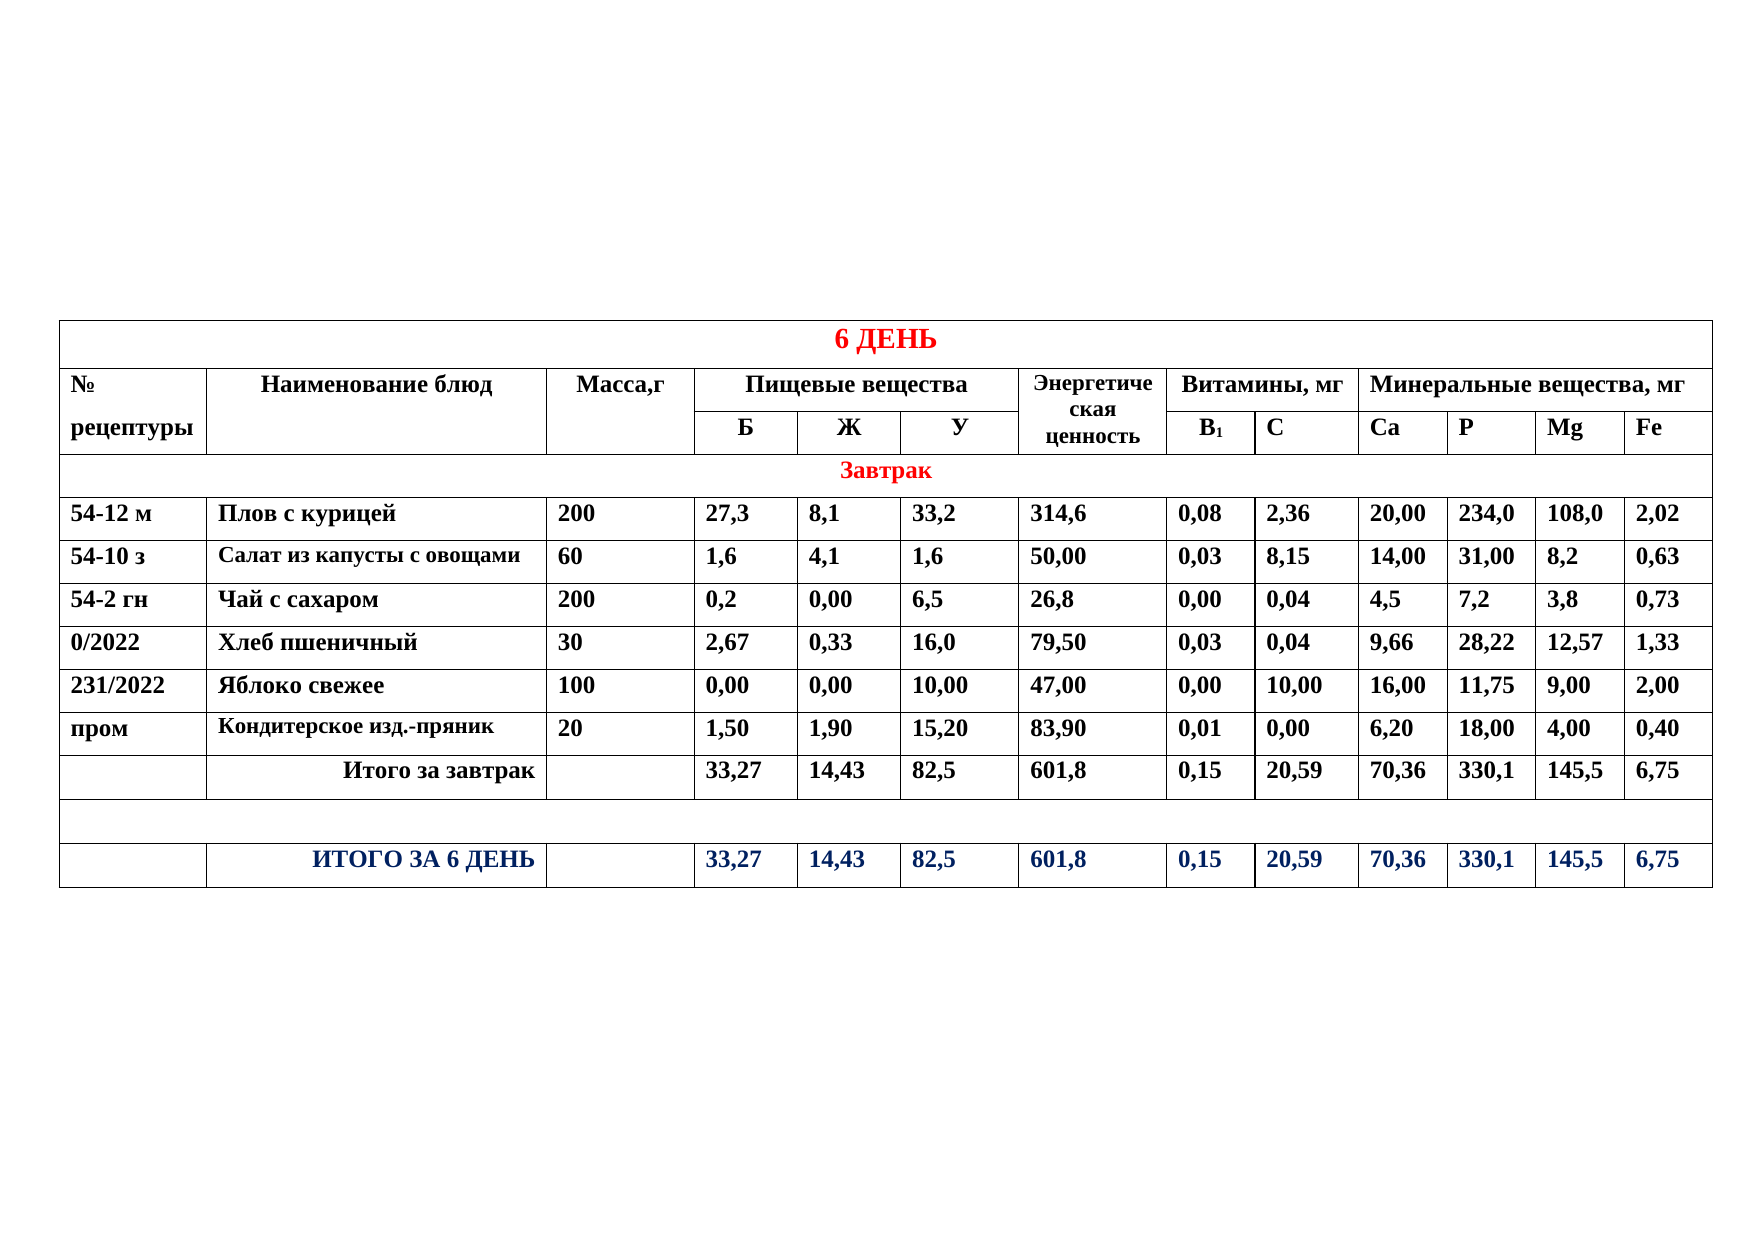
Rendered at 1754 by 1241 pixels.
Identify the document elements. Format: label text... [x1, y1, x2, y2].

table_cell 1,6 [901, 541, 1018, 583]
table_cell Масса,г [547, 369, 694, 454]
table_cell Наименование блюд [207, 369, 546, 454]
table_cell 8,1 [798, 498, 900, 540]
table_cell 200 [547, 498, 694, 540]
table_cell 0,01 [1167, 713, 1254, 754]
table_cell 0,00 [798, 584, 900, 626]
table_cell 1,50 [695, 713, 797, 754]
table_cell Энергетическая ценность [1019, 369, 1166, 454]
table_cell Хлеб пшеничный [207, 627, 546, 669]
table_cell Завтрак [60, 455, 1712, 497]
table_cell 0,00 [1256, 713, 1358, 754]
table_cell 0,08 [1167, 498, 1254, 540]
table_cell Плов с курицей [207, 498, 546, 540]
table_cell 0,00 [1167, 670, 1254, 712]
table_cell 18,00 [1448, 713, 1535, 754]
table_cell 20,59 [1256, 756, 1358, 798]
table_cell 601,8 [1019, 844, 1166, 887]
table_cell 20 [547, 713, 694, 754]
table_cell 4,5 [1359, 584, 1447, 626]
table_cell 145,5 [1536, 844, 1624, 887]
table_cell 0,40 [1625, 713, 1712, 754]
table_cell 26,8 [1019, 584, 1166, 626]
table_cell 14,43 [798, 756, 900, 798]
table_cell 9,66 [1359, 627, 1447, 669]
table_cell 33,27 [695, 756, 797, 798]
table_cell Минеральные вещества, мг [1359, 369, 1712, 411]
table_cell 30 [547, 627, 694, 669]
table_cell Итого за завтрак [207, 756, 546, 798]
table_cell В1 [1167, 412, 1254, 454]
table_cell 4,1 [798, 541, 900, 583]
table_cell 601,8 [1019, 756, 1166, 798]
table_cell Салат из капусты с овощами [207, 541, 546, 583]
table_cell Р [1448, 412, 1535, 454]
table_cell 14,43 [798, 844, 900, 887]
table_cell 0,15 [1167, 844, 1254, 887]
table_header 6 ДЕНЬ [60, 321, 1712, 368]
table_cell 6,20 [1359, 713, 1447, 754]
table_cell 314,6 [1019, 498, 1166, 540]
table_cell 108,0 [1536, 498, 1624, 540]
table_cell [60, 756, 206, 798]
table_cell 16,00 [1359, 670, 1447, 712]
table_cell Витамины, мг [1167, 369, 1358, 411]
table_cell 10,00 [901, 670, 1018, 712]
table_cell 14,00 [1359, 541, 1447, 583]
table_cell 16,0 [901, 627, 1018, 669]
table_cell 0,04 [1256, 627, 1358, 669]
table_cell 12,57 [1536, 627, 1624, 669]
table_cell 1,33 [1625, 627, 1712, 669]
table_cell 54-2 гн [60, 584, 206, 626]
table_cell 20,00 [1359, 498, 1447, 540]
table_cell [60, 800, 1712, 843]
table_cell 54-10 з [60, 541, 206, 583]
table_cell 70,36 [1359, 756, 1447, 798]
table_cell 2,67 [695, 627, 797, 669]
table_cell Ж [798, 412, 900, 454]
table_cell Яблоко свежее [207, 670, 546, 712]
table_cell 0,03 [1167, 627, 1254, 669]
table_cell 145,5 [1536, 756, 1624, 798]
table_cell 330,1 [1448, 844, 1535, 887]
table_cell 70,36 [1359, 844, 1447, 887]
table_cell Б [695, 412, 797, 454]
table_cell 0,00 [798, 670, 900, 712]
table_cell 2,00 [1625, 670, 1712, 712]
table_cell 20,59 [1256, 844, 1358, 887]
table_cell 79,50 [1019, 627, 1166, 669]
table_cell 0,33 [798, 627, 900, 669]
table_cell 28,22 [1448, 627, 1535, 669]
table_cell 50,00 [1019, 541, 1166, 583]
table_cell 7,2 [1448, 584, 1535, 626]
table_cell 200 [547, 584, 694, 626]
table_cell 33,27 [695, 844, 797, 887]
table_cell 82,5 [901, 756, 1018, 798]
table_cell 231/2022 [60, 670, 206, 712]
table_cell 0,00 [695, 670, 797, 712]
table_cell 2,02 [1625, 498, 1712, 540]
table_cell 33,2 [901, 498, 1018, 540]
table_cell 82,5 [901, 844, 1018, 887]
table_cell Кондитерское изд.-пряник [207, 713, 546, 754]
table_cell 0,73 [1625, 584, 1712, 626]
table_cell № рецептуры [60, 369, 206, 454]
table_cell 6,75 [1625, 844, 1712, 887]
table_cell пром [60, 713, 206, 754]
table_cell 6,75 [1625, 756, 1712, 798]
table_cell Mg [1536, 412, 1624, 454]
table_cell 100 [547, 670, 694, 712]
table_cell 11,75 [1448, 670, 1535, 712]
table_cell Пищевые вещества [695, 369, 1018, 411]
table_cell 234,0 [1448, 498, 1535, 540]
table_cell 1,6 [695, 541, 797, 583]
table_cell Fe [1625, 412, 1712, 454]
table_cell С [1256, 412, 1358, 454]
table_cell 330,1 [1448, 756, 1535, 798]
table_cell 0,15 [1167, 756, 1254, 798]
table_cell 0,04 [1256, 584, 1358, 626]
table_cell 9,00 [1536, 670, 1624, 712]
table_cell 60 [547, 541, 694, 583]
table_cell 8,15 [1256, 541, 1358, 583]
table_cell 0/2022 [60, 627, 206, 669]
table_cell 31,00 [1448, 541, 1535, 583]
table_cell 2,36 [1256, 498, 1358, 540]
table_cell [60, 844, 206, 887]
table_cell 54-12 м [60, 498, 206, 540]
table_cell 0,03 [1167, 541, 1254, 583]
table_cell Са [1359, 412, 1447, 454]
table_cell ИТОГО ЗА 6 ДЕНЬ [207, 844, 546, 887]
table_cell Чай с сахаром [207, 584, 546, 626]
table_cell 6,5 [901, 584, 1018, 626]
table_cell 3,8 [1536, 584, 1624, 626]
table_cell 0,63 [1625, 541, 1712, 583]
table_cell 4,00 [1536, 713, 1624, 754]
table_cell 47,00 [1019, 670, 1166, 712]
table_cell [547, 844, 694, 887]
table_cell У [901, 412, 1018, 454]
table_cell 83,90 [1019, 713, 1166, 754]
table_cell 15,20 [901, 713, 1018, 754]
table_cell 0,00 [1167, 584, 1254, 626]
table_cell 8,2 [1536, 541, 1624, 583]
table_cell 27,3 [695, 498, 797, 540]
table_cell 1,90 [798, 713, 900, 754]
table_cell [547, 756, 694, 798]
table_cell 10,00 [1256, 670, 1358, 712]
table_cell 0,2 [695, 584, 797, 626]
